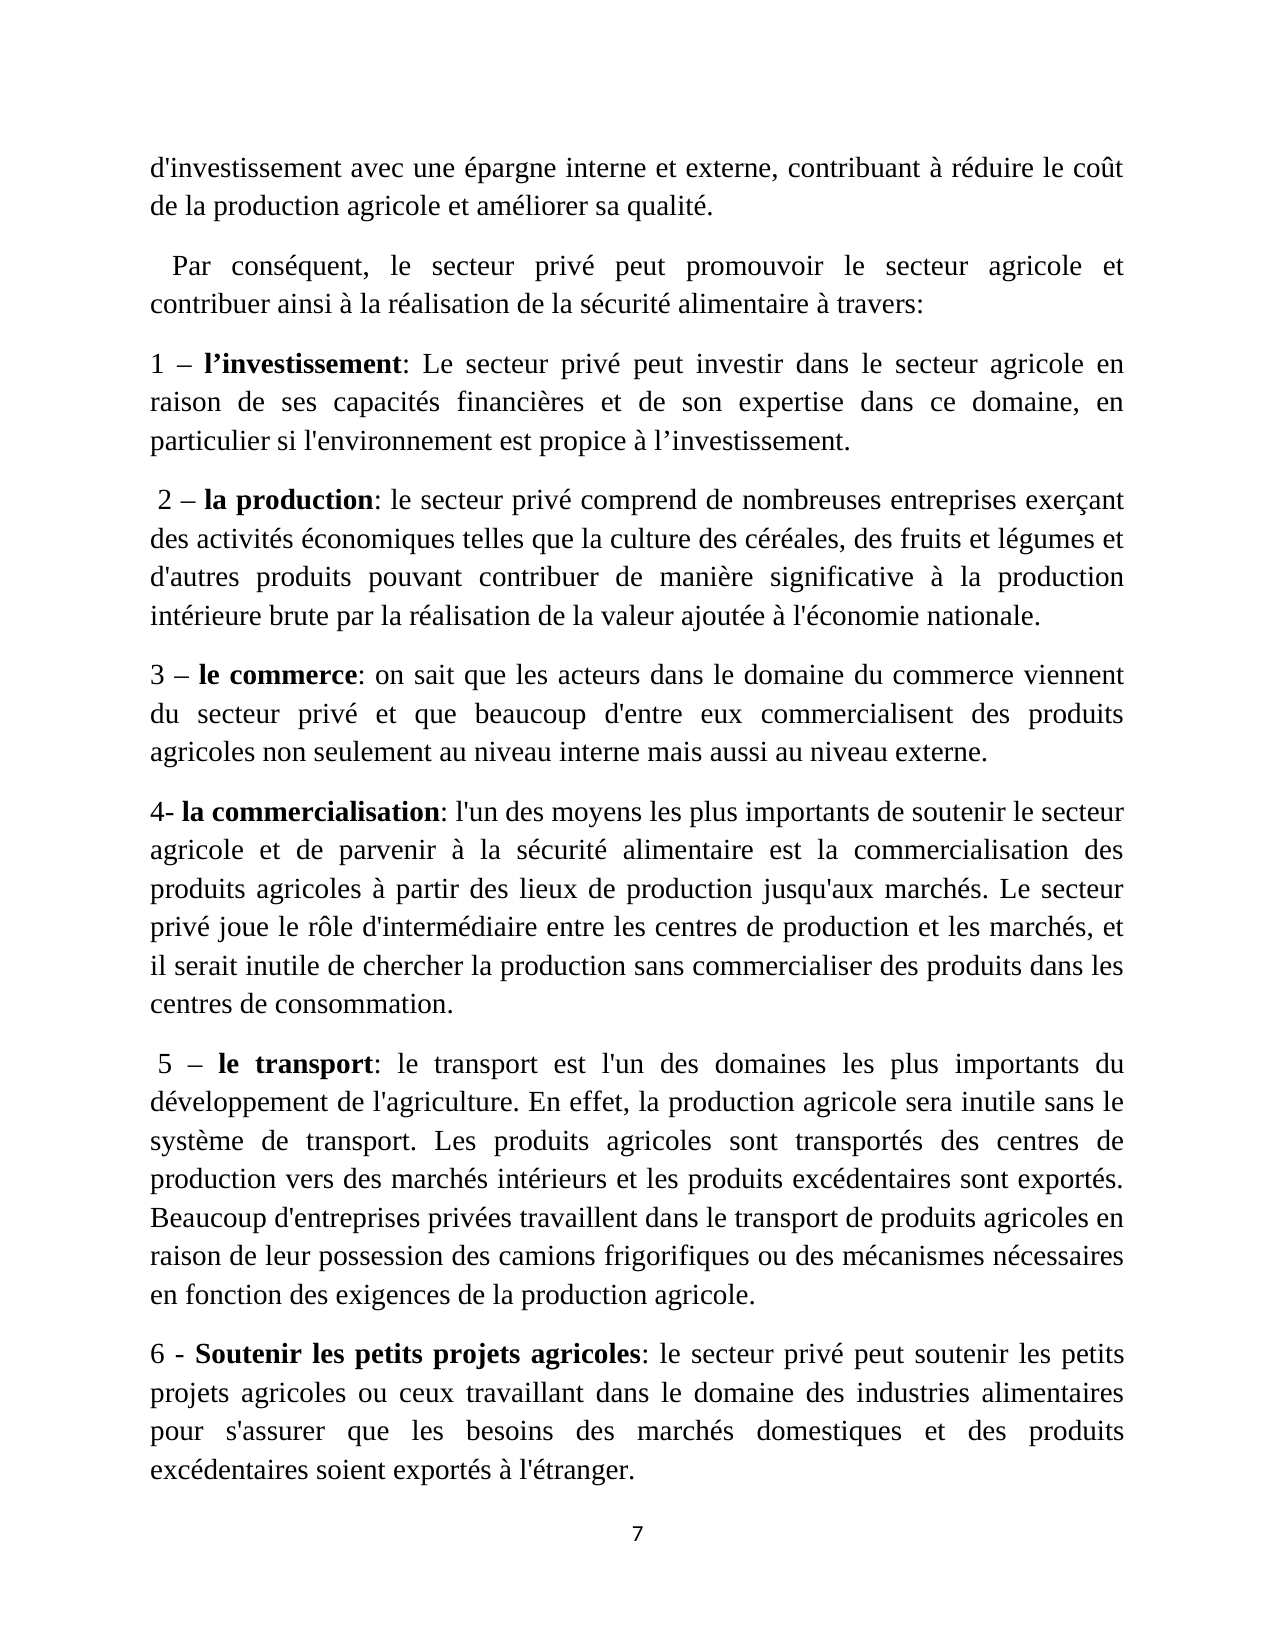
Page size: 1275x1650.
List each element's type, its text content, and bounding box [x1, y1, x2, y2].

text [150, 150, 1125, 222]
text 6 - Soutenir les petits projets agricoles: le secteur privé peut soutenir les petits projets agricoles ou ceux travaillant dans le domaine des industries alimentaires pour s'assurer que les besoins des marchés domestiques et des produits excédentaires soient exportés à l'étranger. [150, 1336, 1125, 1486]
text 4- la commercialisation: l'un des moyens les plus importants de soutenir le secteur agricole et de parvenir à la sécurité alimentaire est la commercialisation des produits agricoles à partir des lieux de production jusqu'aux marchés. Le secteur privé joue le rôle d'intermédiaire entre les centres de production et les marchés, et il serait inutile de chercher la production sans commercialiser des produits dans les centres de consommation. [150, 794, 1125, 1020]
text 2 – la production: le secteur privé comprend de nombreuses entreprises exerçant des activités économiques telles que la culture des céréales, des fruits et légumes et d'autres produits pouvant contribuer de manière significative à la production intérieure brute par la réalisation de la valeur ajoutée à l'économie nationale. [150, 482, 1125, 631]
text 3 – le commerce: on sait que les acteurs dans le domaine du commerce viennent du secteur privé et que beaucoup d'entre eux commercialisent des produits agricoles non seulement au niveau interne mais aussi au niveau externe. [150, 657, 1125, 768]
text 1 – l’investissement: Le secteur privé peut investir dans le secteur agricole en raison de ses capacités financières et de son expertise dans ce domaine, en particulier si l'environnement est propice à l’investissement. [150, 346, 1125, 456]
text 5 – le transport: le transport est l'un des domaines les plus importants du développement de l'agriculture. En effet, la production agricole sera inutile sans le système de transport. Les produits agricoles sont transportés des centres de production vers des marchés intérieurs et les produits excédentaires sont exportés. Beaucoup d'entreprises privées travaillent dans le transport de produits agricoles en raison de leur possession des camions frigorifiques ou des mécanismes nécessaires en fonction des exigences de la production agricole. [150, 1046, 1125, 1311]
text Par conséquent, le secteur privé peut promouvoir le secteur agricole et contribuer ainsi à la réalisation de la sécurité alimentaire à travers: [150, 248, 1125, 320]
